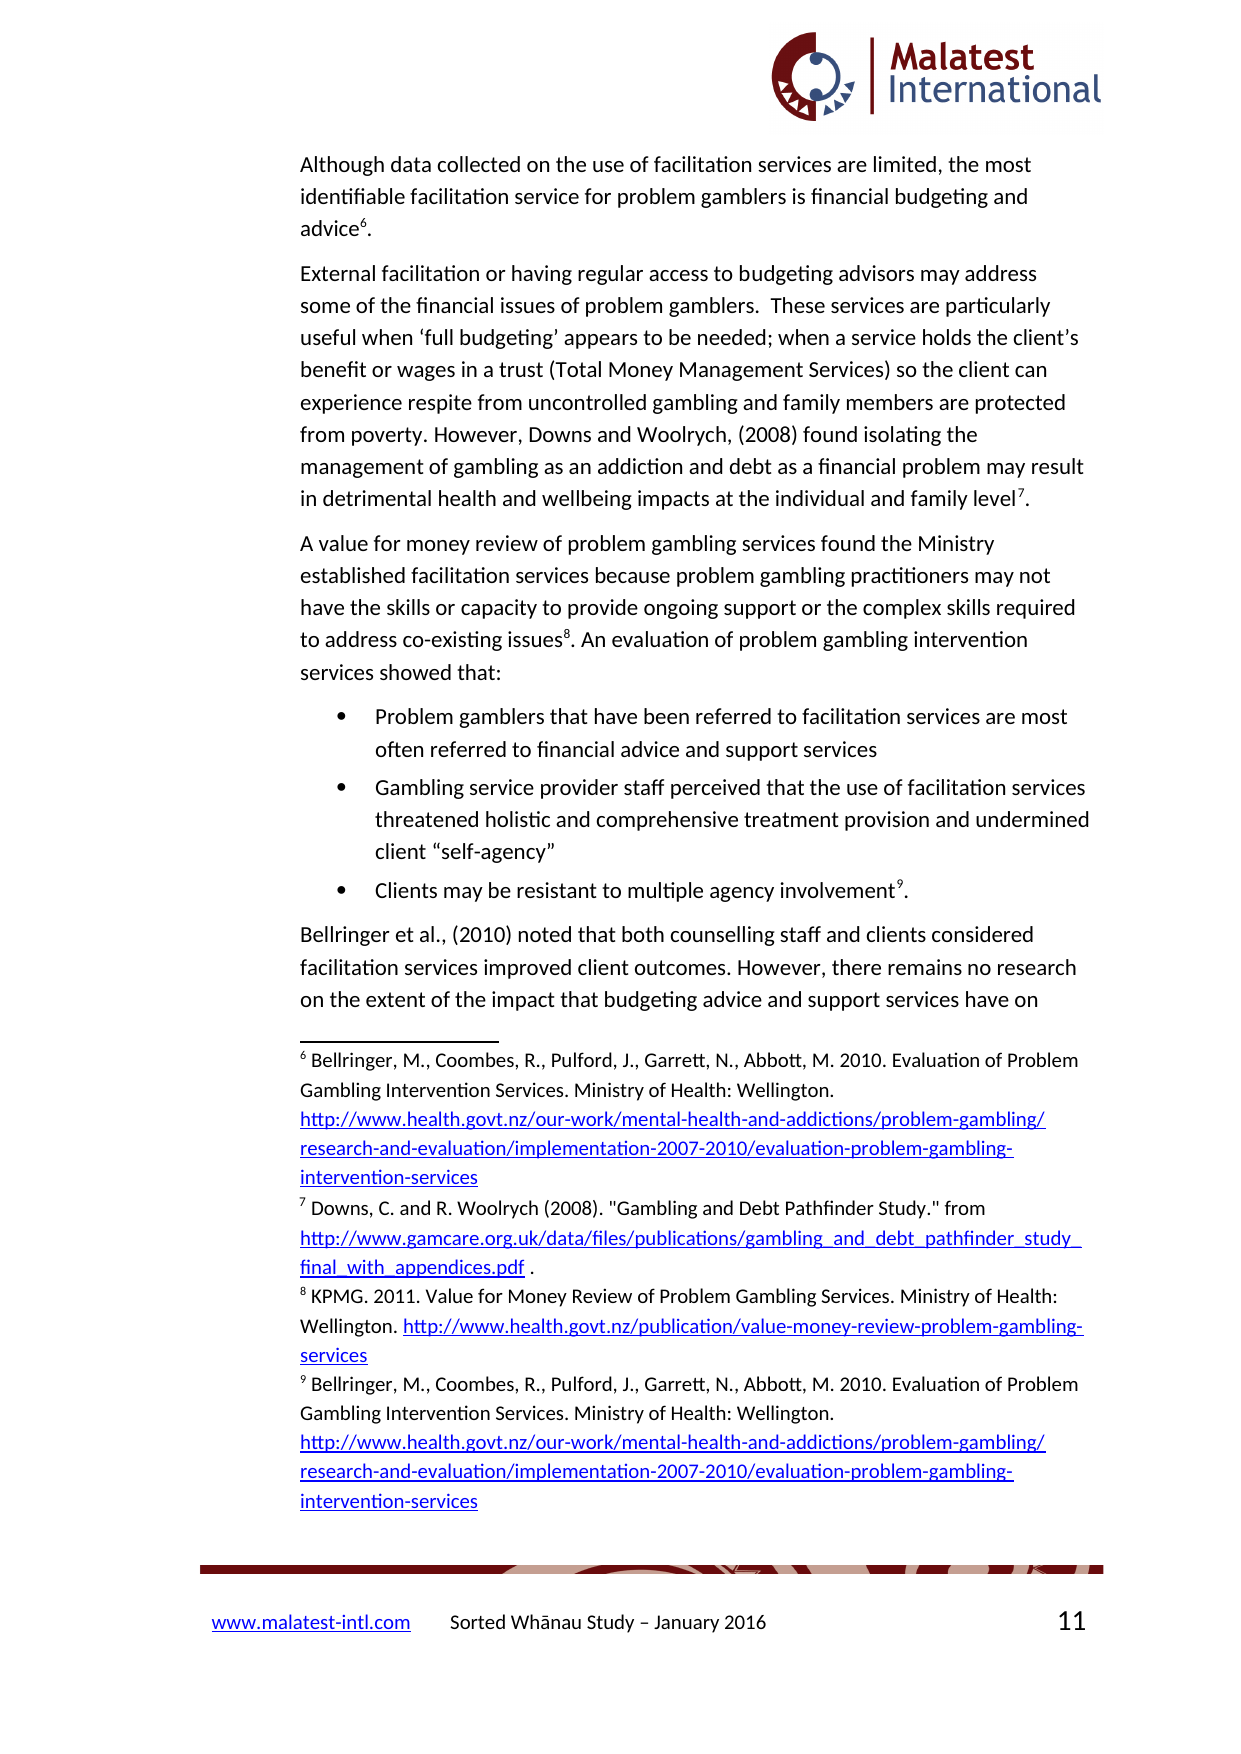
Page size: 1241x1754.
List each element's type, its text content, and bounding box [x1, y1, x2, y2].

picture [769, 22, 1104, 135]
text Gambling service provider staff perceived that the use of facilitation services threatened holistic and comprehensive treatment provision and undermined client “self-agency” [337, 773, 1092, 866]
text Problem gamblers that have been referred to facilitation services are most often referred to financial advice and support services [337, 702, 1092, 763]
text External facilitation or having regular access to budgeting advisors may address some of the financial issues of problem gamblers. These services are particularly useful when ‘full budgeting’ appears to be needed; when a service holds the client’s benefit or wages in a trust (Total Money Management Services) so the client can experience respite from uncontrolled gambling and family members are protected from poverty. However, Downs and Woolrych, (2008) found isolating the management of gambling as an addiction and debt as a financial problem may result in detrimental health and wellbeing impacts at the individual and family level. [300, 259, 1092, 512]
text Clients may be resistant to multiple agency involvement. [337, 876, 1092, 904]
text A value for money review of problem gambling services found the Ministry established facilitation services because problem gambling practitioners may not have the skills or capacity to provide ongoing support or the complex skills required to address co-existing issues. An evaluation of problem gambling intervention services showed that: [300, 529, 1092, 686]
text Bellringer et al., (2010) noted that both counselling staff and clients considered facilitation services improved client outcomes. However, there remains no research on the extent of the impact that budgeting advice and support services have on problem gambling behaviour or financial capability. Internationally, there is limited research about problem gambling and financial capability education and no evidence for Māori and Pacific problem gamblers and their family/whānau/aiga. [300, 921, 1092, 1013]
text The Ministry of Health’s view is that problem gambling treatment should include the development of basic life skills such as financial literacy. In New Zealand, problem gambling service providers may refer gambling clients to external facilitation services to address co-existing financial, alcohol, drug, mental health and other issues. Although data collected on the use of facilitation services are limited, the most identifiable facilitation service for problem gamblers is financial budgeting and advice. [300, 150, 1092, 242]
picture [199, 1565, 1104, 1574]
